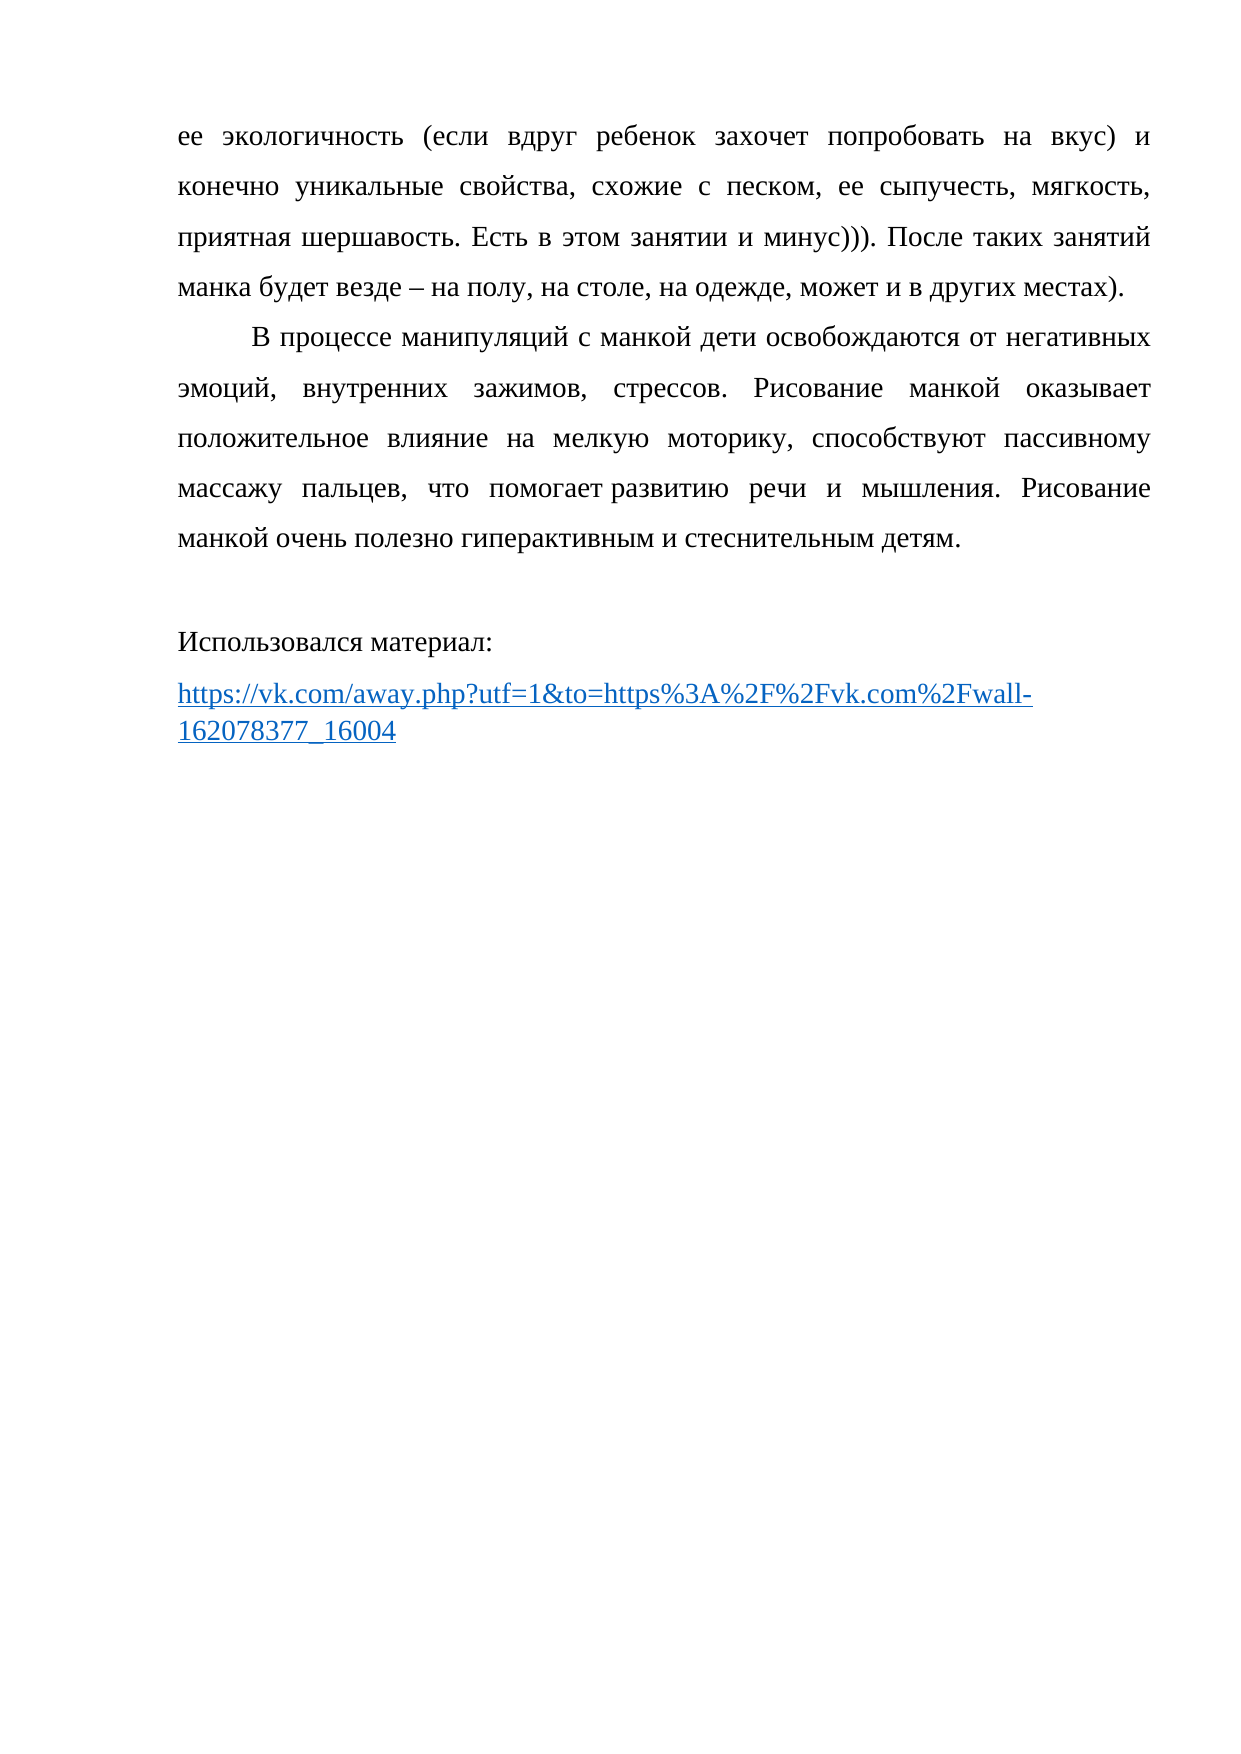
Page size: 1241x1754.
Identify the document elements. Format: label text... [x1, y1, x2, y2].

text В процессе манипуляций с манкой дети освобождаются от негативных эмоций, внутренних зажимов, стрессов. Рисование манкой оказывает положительное влияние на мелкую моторику, способствуют пассивному массажу пальцев, что помогает развитию речи и мышления. Рисование манкой очень полезно гиперактивным и стеснительным детям. [177, 319, 1152, 554]
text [177, 118, 1152, 303]
text Использовался материал: [177, 624, 1152, 657]
text https://vk.com/away.php?utf=1&to=https%3A%2F%2Fvk.com%2Fwall-162078377_16004 [177, 677, 1152, 746]
